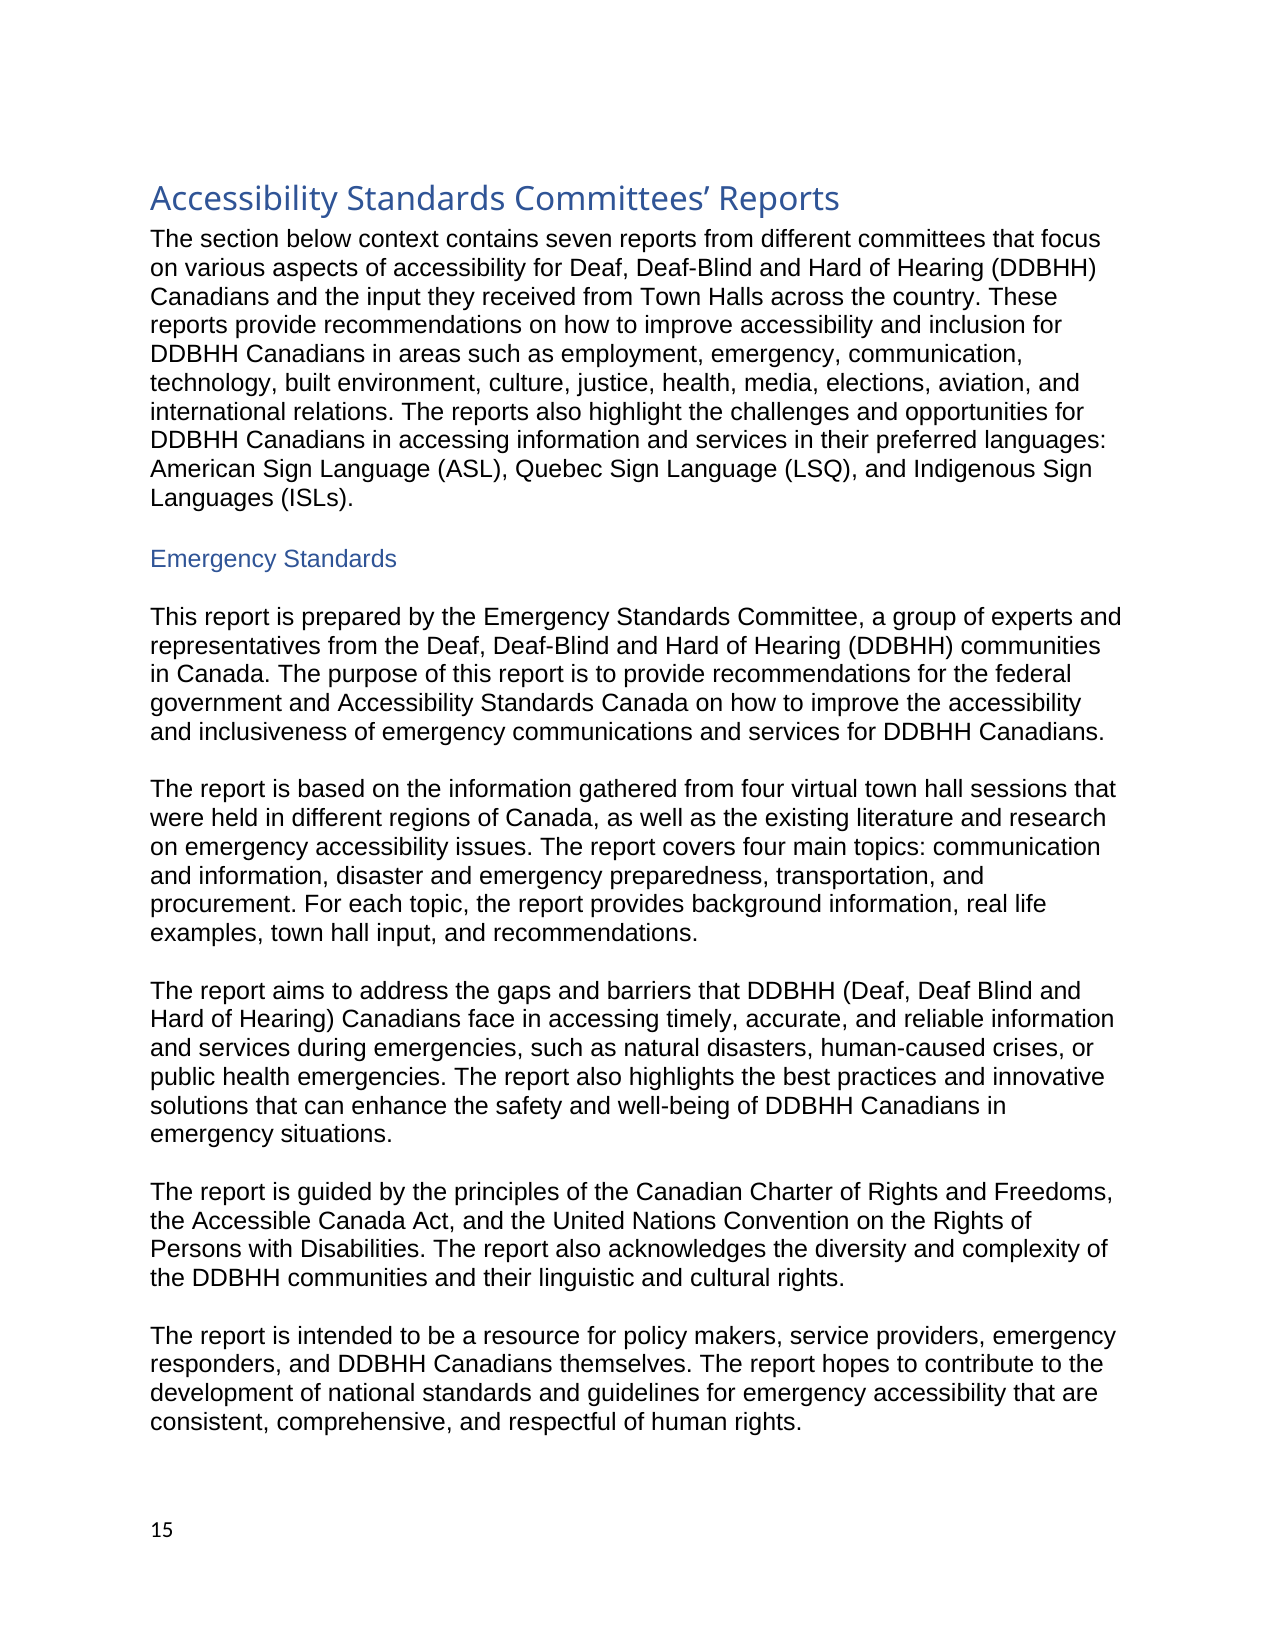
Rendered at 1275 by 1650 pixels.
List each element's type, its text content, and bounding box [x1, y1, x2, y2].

text The report is intended to be a resource for policy makers, service providers, emergency responders, and DDBHH Canadians themselves. The report hopes to contribute to the development of national standards and guidelines for emergency accessibility that are consistent, comprehensive, and respectful of human rights. [150, 1321, 1125, 1436]
text The report is based on the information gathered from four virtual town hall sessions that were held in different regions of Canada, as well as the existing literature and research on emergency accessibility issues. The report covers four main topics: communication and information, disaster and emergency preparedness, transportation, and procurement. For each topic, the report provides background information, real life examples, town hall input, and recommendations. [150, 774, 1125, 947]
text The section below context contains seven reports from different committees that focus on various aspects of accessibility for Deaf, Deaf-Blind and Hard of Hearing (DDBHH) Canadians and the input they received from Town Halls across the country. These reports provide recommendations on how to improve accessibility and inclusion for DDBHH Canadians in areas such as employment, emergency, communication, technology, built environment, culture, justice, health, media, elections, aviation, and international relations. The reports also highlight the challenges and opportunities for DDBHH Canadians in accessing information and services in their preferred languages: American Sign Language (ASL), Quebec Sign Language (LSQ), and Indigenous Sign Languages (ISLs). [150, 224, 1125, 511]
text The report aims to address the gaps and barriers that DDBHH (Deaf, Deaf Blind and Hard of Hearing) Canadians face in accessing timely, accurate, and reliable information and services during emergencies, such as natural disasters, human-caused crises, or public health emergencies. The report also highlights the best practices and innovative solutions that can enhance the safety and well-being of DDBHH Canadians in emergency situations. [150, 976, 1125, 1148]
text The report is guided by the principles of the Canadian Charter of Rights and Freedoms, the Accessible Canada Act, and the United Nations Convention on the Rights of Persons with Disabilities. The report also acknowledges the diversity and complexity of the DDBHH communities and their linguistic and cultural rights. [150, 1177, 1125, 1292]
text This report is prepared by the Emergency Standards Committee, a group of experts and representatives from the Deaf, Deaf-Blind and Hard of Hearing (DDBHH) communities in Canada. The purpose of this report is to provide recommendations for the federal government and Accessibility Standards Canada on how to improve the accessibility and inclusiveness of emergency communications and services for DDBHH Canadians. [150, 602, 1125, 746]
subtitle Accessibility Standards Committees’ Reports [150, 175, 1125, 220]
subtitle Emergency Standards [150, 544, 1125, 573]
